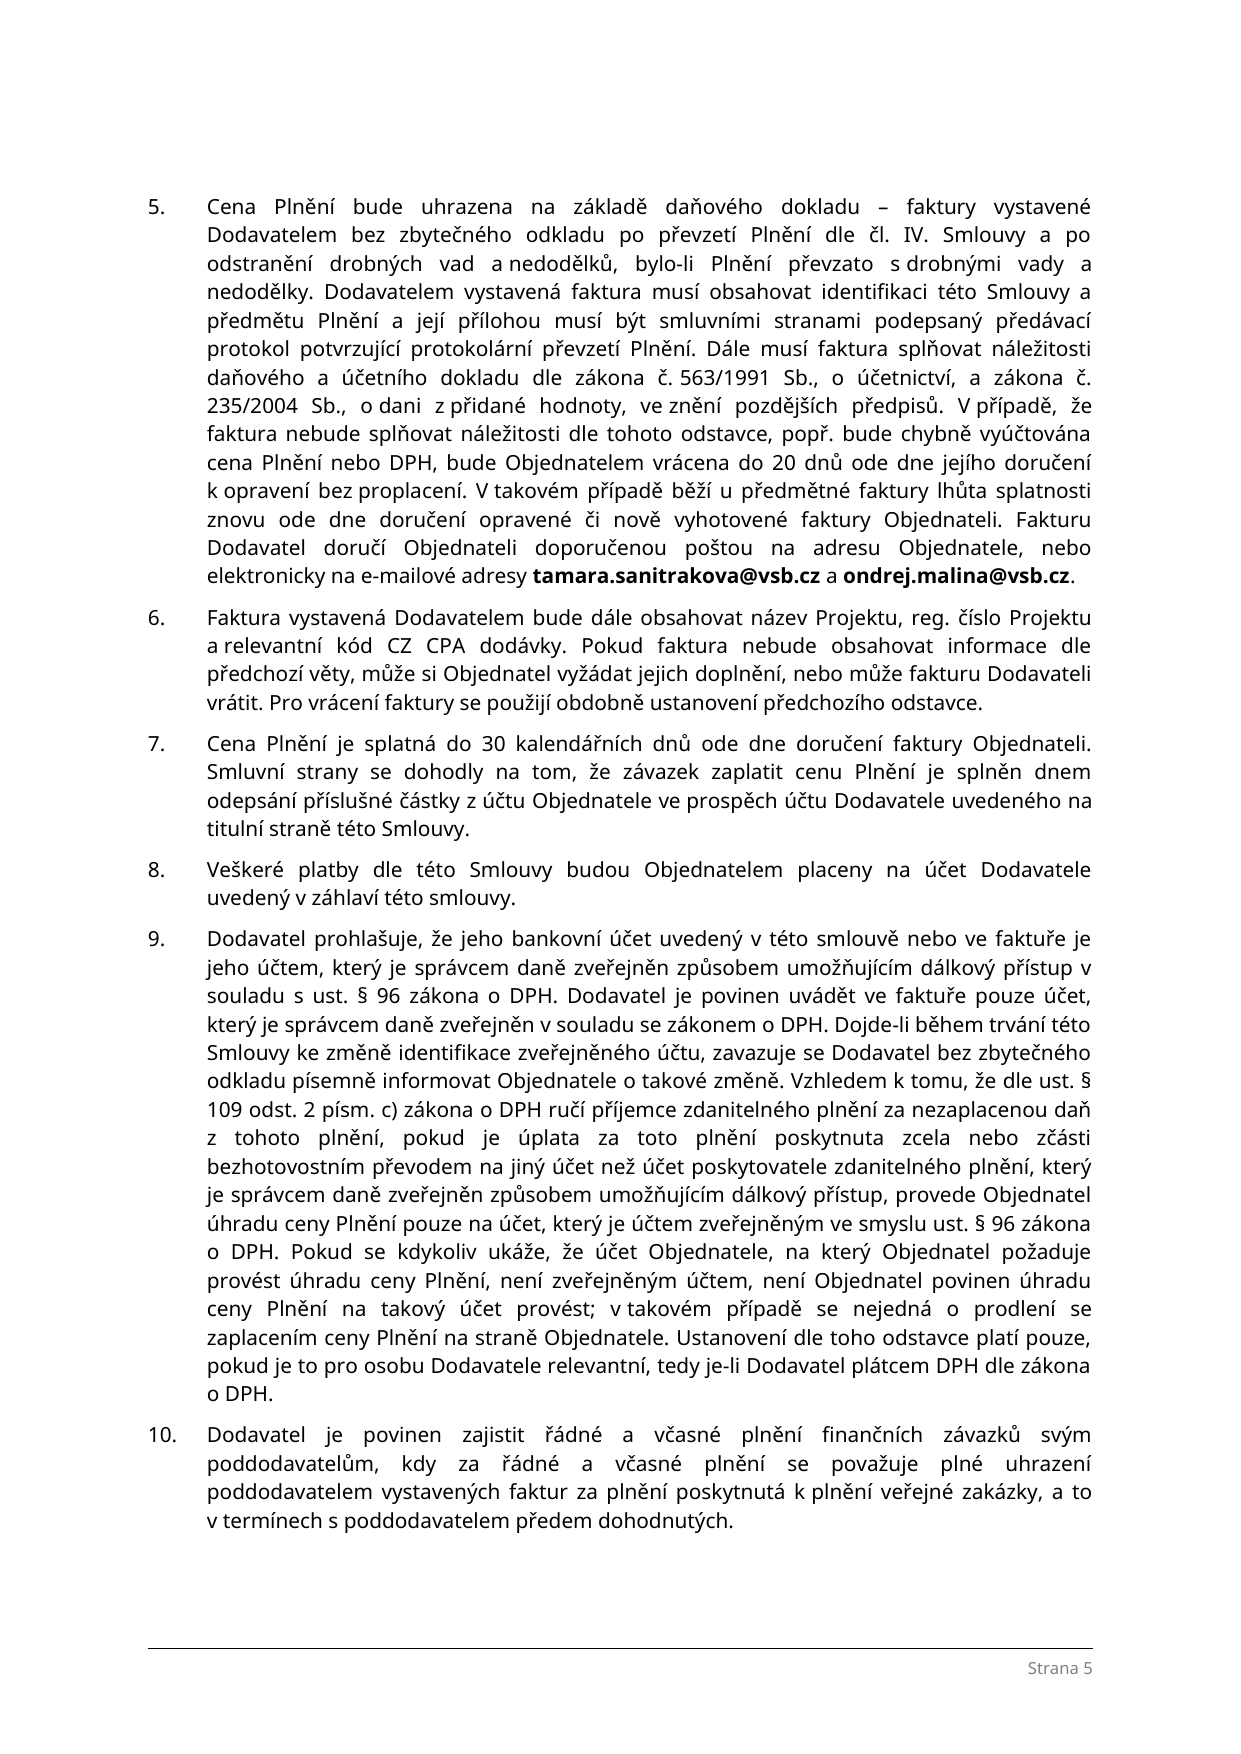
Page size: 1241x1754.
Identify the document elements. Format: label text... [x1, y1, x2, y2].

list Veškeré platby dle této Smlouvy budou Objednatelem placeny na účet Dodavatele uvedený v záhlaví této smlouvy. [148, 855, 1093, 912]
list Cena Plnění je splatná do 30 kalendářních dnů ode dne doručení faktury Objednateli. Smluvní strany se dohodly na tom, že závazek zaplatit cenu Plnění je splněn dnem odepsání příslušné částky z účtu Objednatele ve prospěch účtu Dodavatele uvedeného na titulní straně této Smlouvy. [148, 729, 1093, 843]
list Dodavatel je povinen zajistit řádné a včasné plnění finančních závazků svým poddodavatelům, kdy za řádné a včasné plnění se považuje plné uhrazení poddodavatelem vystavených faktur za plnění poskytnutá k plnění veřejné zakázky, a to v termínech s poddodavatelem předem dohodnutých. [148, 1420, 1093, 1534]
list Cena Plnění bude uhrazena na základě daňového dokladu – faktury vystavené Dodavatelem bez zbytečného odkladu po převzetí Plnění dle čl. IV. Smlouvy a po odstranění drobných vad a nedodělků, bylo-li Plnění převzato s drobnými vady a nedodělky. Dodavatelem vystavená faktura musí obsahovat identifikaci této Smlouvy a předmětu Plnění a její přílohou musí být smluvními stranami podepsaný předávací protokol potvrzující protokolární převzetí Plnění. Dále musí faktura splňovat náležitosti daňového a účetního dokladu dle zákona č. 563/1991 Sb., o účetnictví, a zákona č. 235/2004 Sb., o dani z přidané hodnoty, ve znění pozdějších předpisů. V případě, že faktura nebude splňovat náležitosti dle tohoto odstavce, popř. bude chybně vyúčtována cena Plnění nebo DPH, bude Objednatelem vrácena do 20 dnů ode dne jejího doručení k opravení bez proplacení. V takovém případě běží u předmětné faktury lhůta splatnosti znovu ode dne doručení opravené či nově vyhotovené faktury Objednateli. Fakturu Dodavatel doručí Objednateli doporučenou poštou na adresu Objednatele, nebo elektronicky na e-mailové adresy tamara.sanitrakova@vsb.cz a ondrej.malina@vsb.cz. [148, 192, 1093, 590]
list Dodavatel prohlašuje, že jeho bankovní účet uvedený v této smlouvě nebo ve faktuře je jeho účtem, který je správcem daně zveřejněn způsobem umožňujícím dálkový přístup v souladu s ust. § 96 zákona o DPH. Dodavatel je povinen uvádět ve faktuře pouze účet, který je správcem daně zveřejněn v souladu se zákonem o DPH. Dojde-li během trvání této Smlouvy ke změně identifikace zveřejněného účtu, zavazuje se Dodavatel bez zbytečného odkladu písemně informovat Objednatele o takové změně. Vzhledem k tomu, že dle ust. § 109 odst. 2 písm. c) zákona o DPH ručí příjemce zdanitelného plnění za nezaplacenou daň z tohoto plnění, pokud je úplata za toto plnění poskytnuta zcela nebo zčásti bezhotovostním převodem na jiný účet než účet poskytovatele zdanitelného plnění, který je správcem daně zveřejněn způsobem umožňujícím dálkový přístup, provede Objednatel úhradu ceny Plnění pouze na účet, který je účtem zveřejněným ve smyslu ust. § 96 zákona o DPH. Pokud se kdykoliv ukáže, že účet Objednatele, na který Objednatel požaduje provést úhradu ceny Plnění, není zveřejněným účtem, není Objednatel povinen úhradu ceny Plnění na takový účet provést; v takovém případě se nejedná o prodlení se zaplacením ceny Plnění na straně Objednatele. Ustanovení dle toho odstavce platí pouze, pokud je to pro osobu Dodavatele relevantní, tedy je-li Dodavatel plátcem DPH dle zákona o DPH. [148, 924, 1093, 1408]
list Faktura vystavená Dodavatelem bude dále obsahovat název Projektu, reg. číslo Projektu a relevantní kód CZ CPA dodávky. Pokud faktura nebude obsahovat informace dle předchozí věty, může si Objednatel vyžádat jejich doplnění, nebo může fakturu Dodavateli vrátit. Pro vrácení faktury se použijí obdobně ustanovení předchozího odstavce. [148, 603, 1093, 716]
